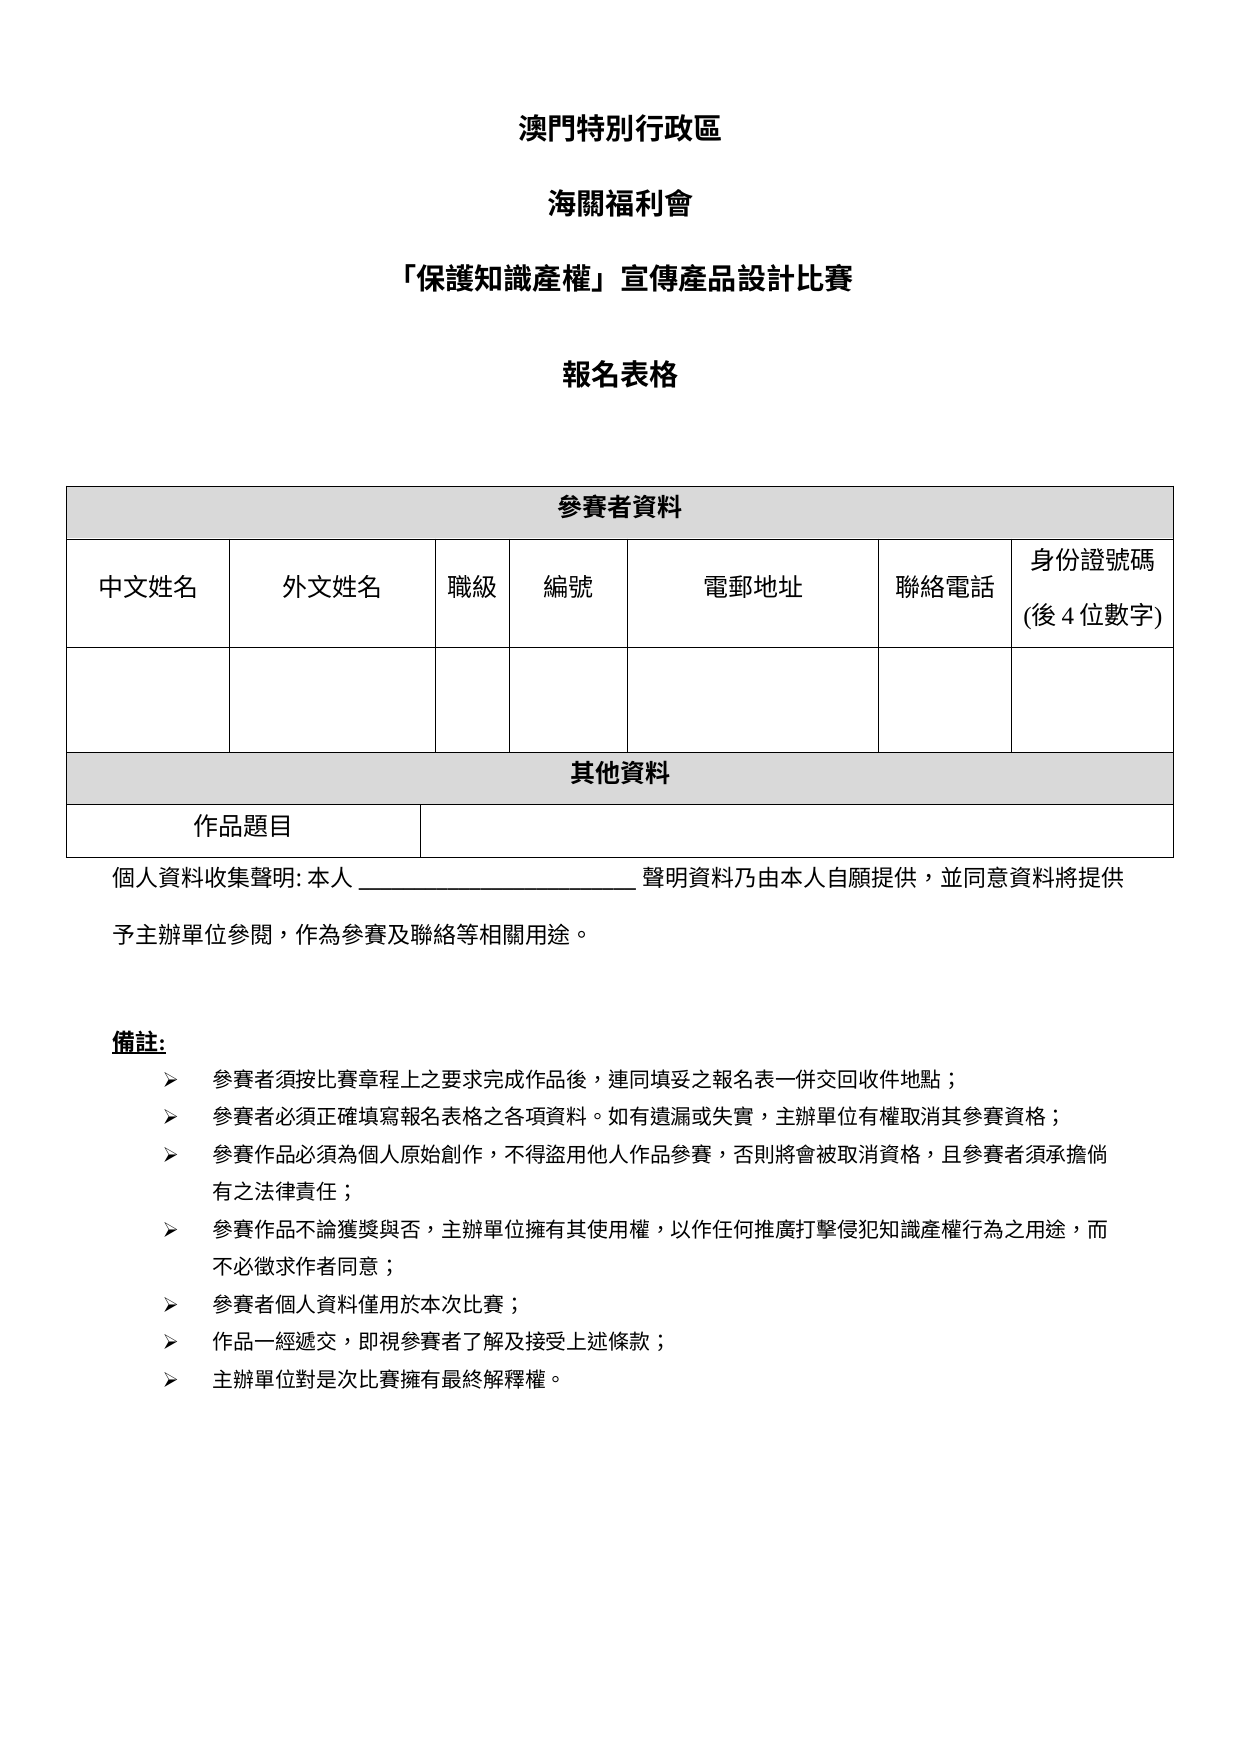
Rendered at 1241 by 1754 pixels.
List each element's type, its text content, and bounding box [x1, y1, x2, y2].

text 澳門特別行政區 [112, 89, 1128, 164]
table_cell 編號 [510, 540, 627, 647]
list 參賽作品必須為個人原始創作，不得盜用他人作品參賽，否則將會被取消資格，且參賽者須承擔倘有之法律責任； [162, 1134, 1128, 1209]
table_cell [1012, 648, 1173, 752]
text 「保護知識產權」宣傳產品設計比賽 [112, 239, 1128, 314]
list 參賽者必須正確填寫報名表格之各項資料。如有遺漏或失實，主辦單位有權取消其參賽資格； [162, 1097, 1128, 1134]
table_cell [230, 648, 435, 752]
list 參賽者個人資料僅用於本次比賽； [162, 1284, 1128, 1322]
text 個人資料收集聲明: 本人 _________________________ 聲明資料乃由本人自願提供，並同意資料將提供予主辦單位參閱，作為參賽及聯絡等相關用途。 [112, 858, 1128, 952]
table_cell 身份證號碼 (後4位數字) [1012, 540, 1173, 647]
table_cell [67, 648, 229, 752]
table_cell [436, 648, 509, 752]
text 海關福利會 [112, 164, 1128, 239]
table_cell [628, 648, 878, 752]
text 報名表格 [112, 335, 1128, 410]
table_header 參賽者資料 [67, 487, 1173, 538]
table_cell 作品題目 [67, 805, 420, 857]
list 參賽者須按比賽章程上之要求完成作品後，連同填妥之報名表一併交回收件地點； [162, 1059, 1128, 1097]
text 備註: [112, 1022, 1128, 1059]
table_cell 外文姓名 [230, 540, 435, 647]
list 參賽作品不論獲獎與否，主辦單位擁有其使用權，以作任何推廣打擊侵犯知識產權行為之用途，而不必徵求作者同意； [162, 1209, 1128, 1284]
table_cell 職級 [436, 540, 509, 647]
table_cell [510, 648, 627, 752]
table_cell [879, 648, 1011, 752]
table_cell 其他資料 [67, 753, 1173, 804]
table_cell [421, 805, 1173, 857]
list 作品一經遞交，即視參賽者了解及接受上述條款； [162, 1322, 1128, 1359]
table_cell 電郵地址 [628, 540, 878, 647]
list 主辦單位對是次比賽擁有最終解釋權。 [162, 1359, 1128, 1397]
table_cell 中文姓名 [67, 540, 229, 647]
table_cell 聯絡電話 [879, 540, 1011, 647]
